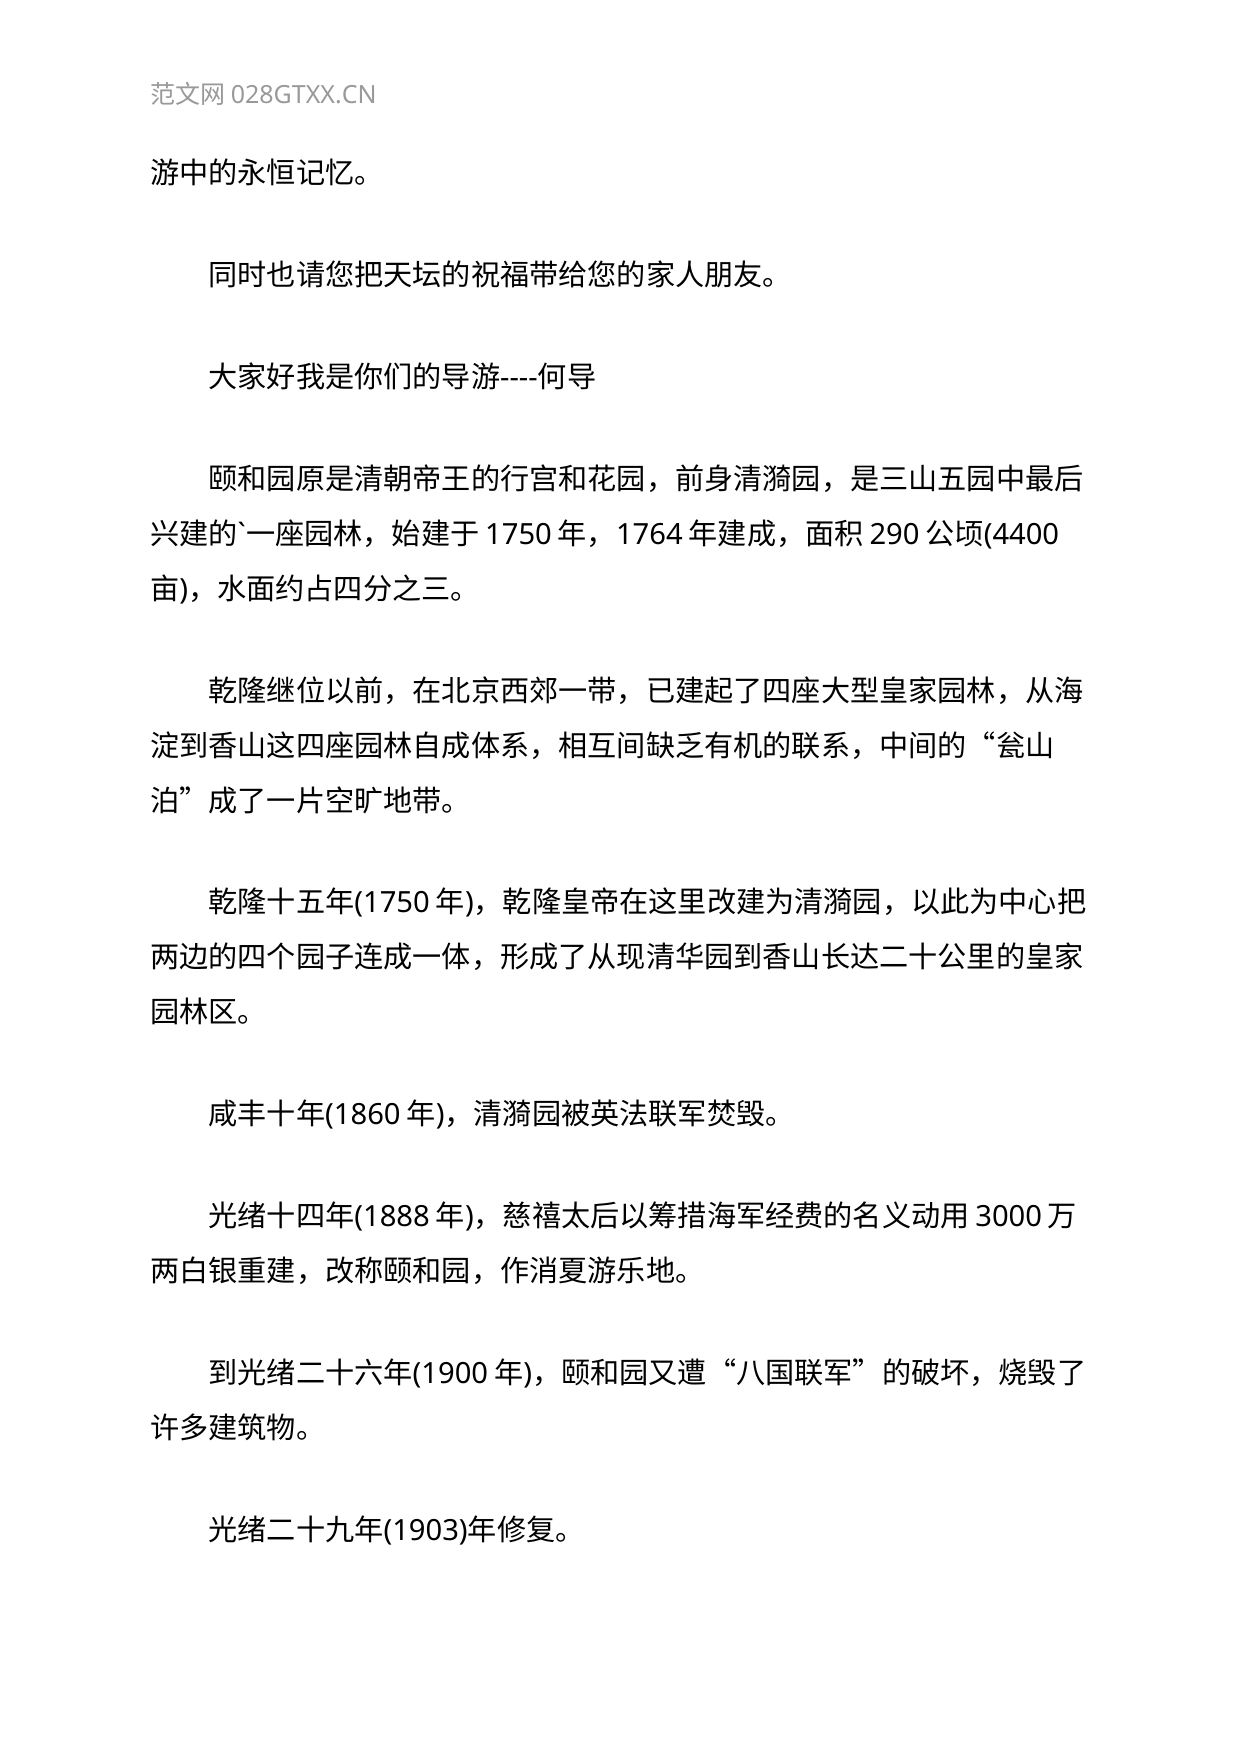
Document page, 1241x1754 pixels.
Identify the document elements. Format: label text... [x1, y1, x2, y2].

text 到光绪二十六年(1900年)，颐和园又遭“八国联军”的破坏，烧毁了许多建筑物。 [150, 1349, 1090, 1447]
text 乾隆继位以前，在北京西郊一带，已建起了四座大型皇家园林，从海淀到香山这四座园林自成体系，相互间缺乏有机的联系，中间的“瓮山泊”成了一片空旷地带。 [150, 667, 1090, 819]
text 同时也请您把天坛的祝福带给您的家人朋友。 [150, 252, 1090, 294]
text 咸丰十年(1860年)，清漪园被英法联军焚毁。 [150, 1091, 1090, 1133]
text 光绪二十九年(1903)年修复。 [150, 1506, 1090, 1548]
text 乾隆十五年(1750年)，乾隆皇帝在这里改建为清漪园，以此为中心把两边的四个园子连成一体，形成了从现清华园到香山长达二十公里的皇家园林区。 [150, 879, 1090, 1031]
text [150, 150, 1090, 192]
text 颐和园原是清朝帝王的行宫和花园，前身清漪园，是三山五园中最后兴建的`一座园林，始建于1750年，1764年建成，面积290公顷(4400 亩)，水面约占四分之三。 [150, 456, 1090, 608]
text 光绪十四年(1888年)，慈禧太后以筹措海军经费的名义动用3000万两白银重建，改称颐和园，作消夏游乐地。 [150, 1193, 1090, 1290]
text 大家好我是你们的导游----何导 [150, 353, 1090, 396]
